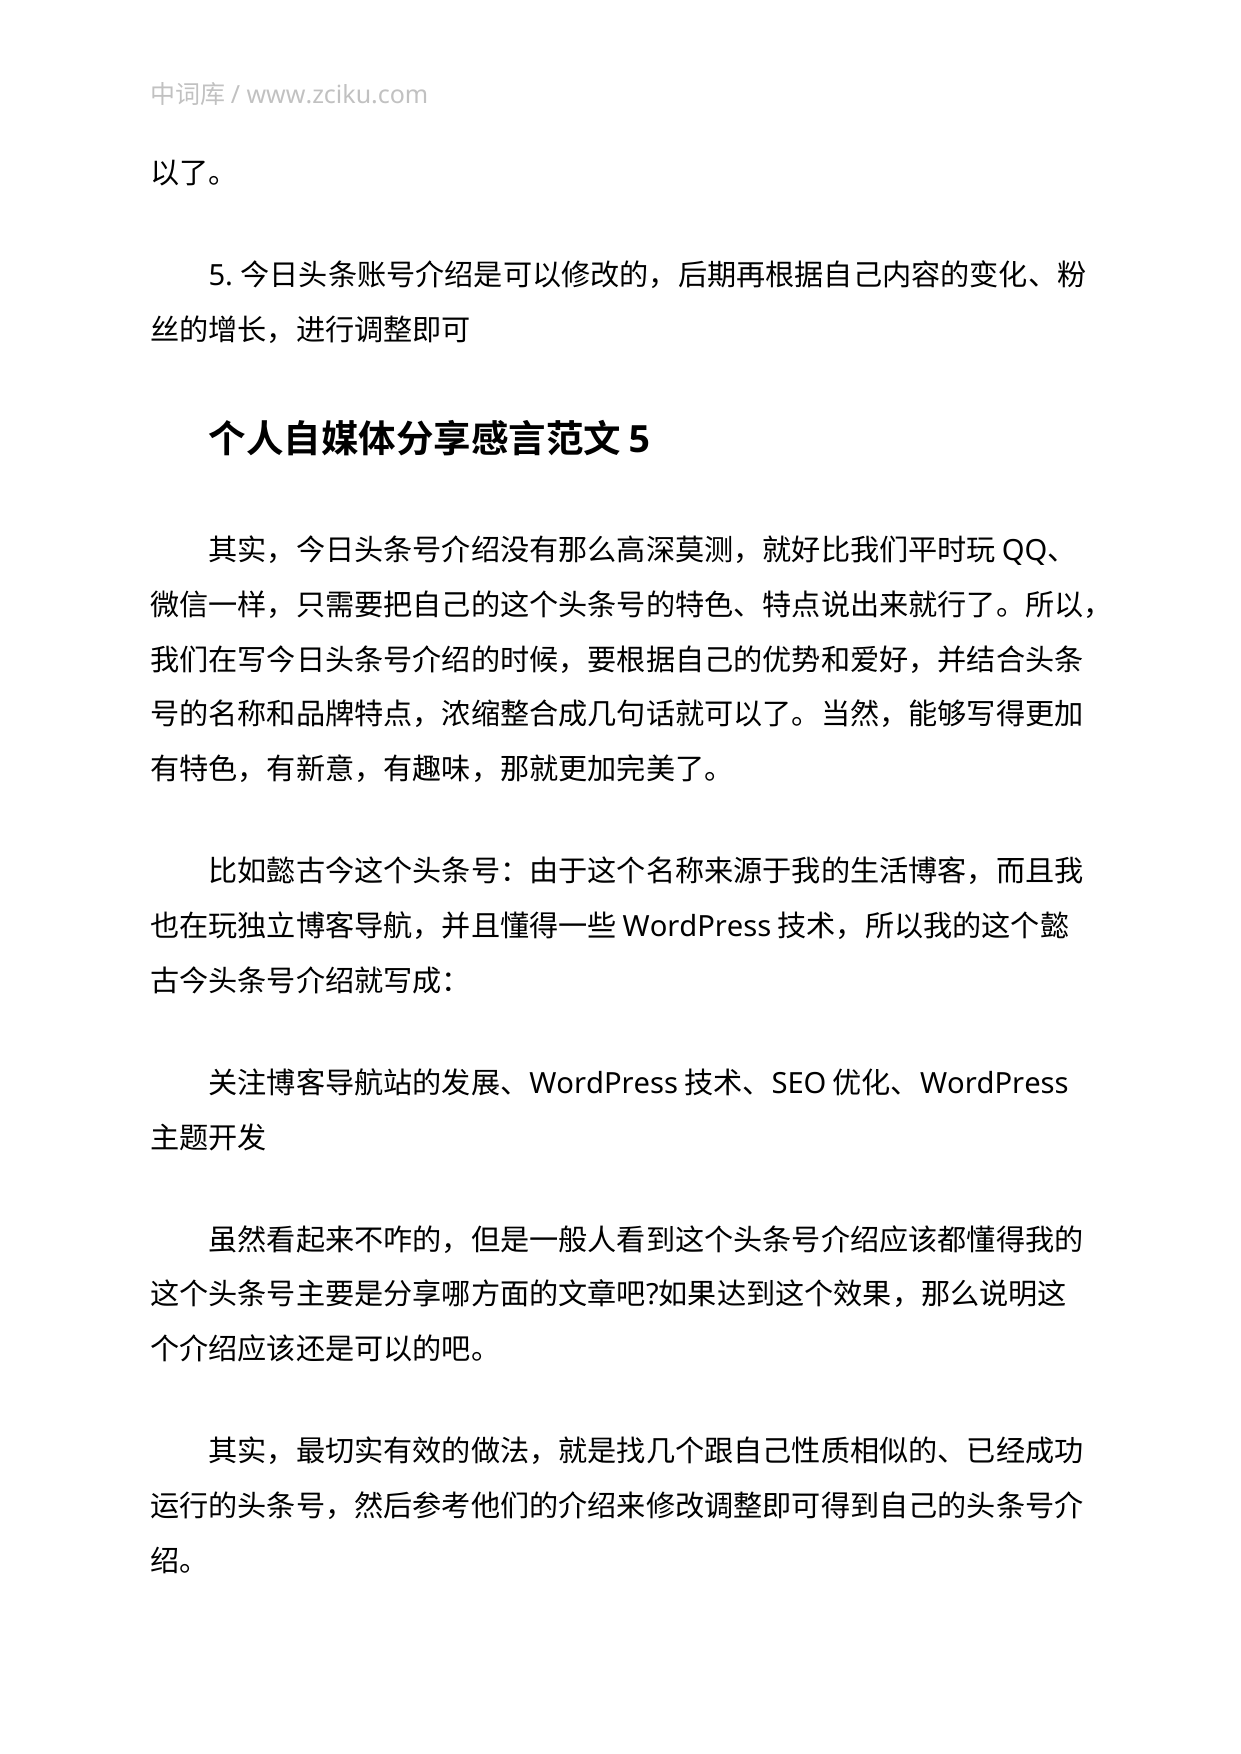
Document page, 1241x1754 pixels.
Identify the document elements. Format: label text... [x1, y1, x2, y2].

text 关注博客导航站的发展、WordPress技术、SEO优化、WordPress主题开发 [150, 1059, 1090, 1157]
text 5. 今日头条账号介绍是可以修改的，后期再根据自己内容的变化、粉丝的增长，进行调整即可 [150, 252, 1090, 349]
text 其实，最切实有效的做法，就是找几个跟自己性质相似的、已经成功运行的头条号，然后参考他们的介绍来修改调整即可得到自己的头条号介绍。 [150, 1428, 1090, 1580]
text 个人自媒体分享感言范文5 [150, 408, 1090, 463]
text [150, 150, 1090, 192]
text 其实，今日头条号介绍没有那么高深莫测，就好比我们平时玩QQ、微信一样，只需要把自己的这个头条号的特色、特点说出来就行了。所以，我们在写今日头条号介绍的时候，要根据自己的优势和爱好，并结合头条号的名称和品牌特点，浓缩整合成几句话就可以了。当然，能够写得更加有特色，有新意，有趣味，那就更加完美了。 [150, 526, 1090, 788]
text 比如懿古今这个头条号：由于这个名称来源于我的生活博客，而且我也在玩独立博客导航，并且懂得一些WordPress技术，所以我的这个懿古今头条号介绍就写成： [150, 848, 1090, 1000]
text 虽然看起来不咋的，但是一般人看到这个头条号介绍应该都懂得我的这个头条号主要是分享哪方面的文章吧?如果达到这个效果，那么说明这个介绍应该还是可以的吧。 [150, 1216, 1090, 1368]
